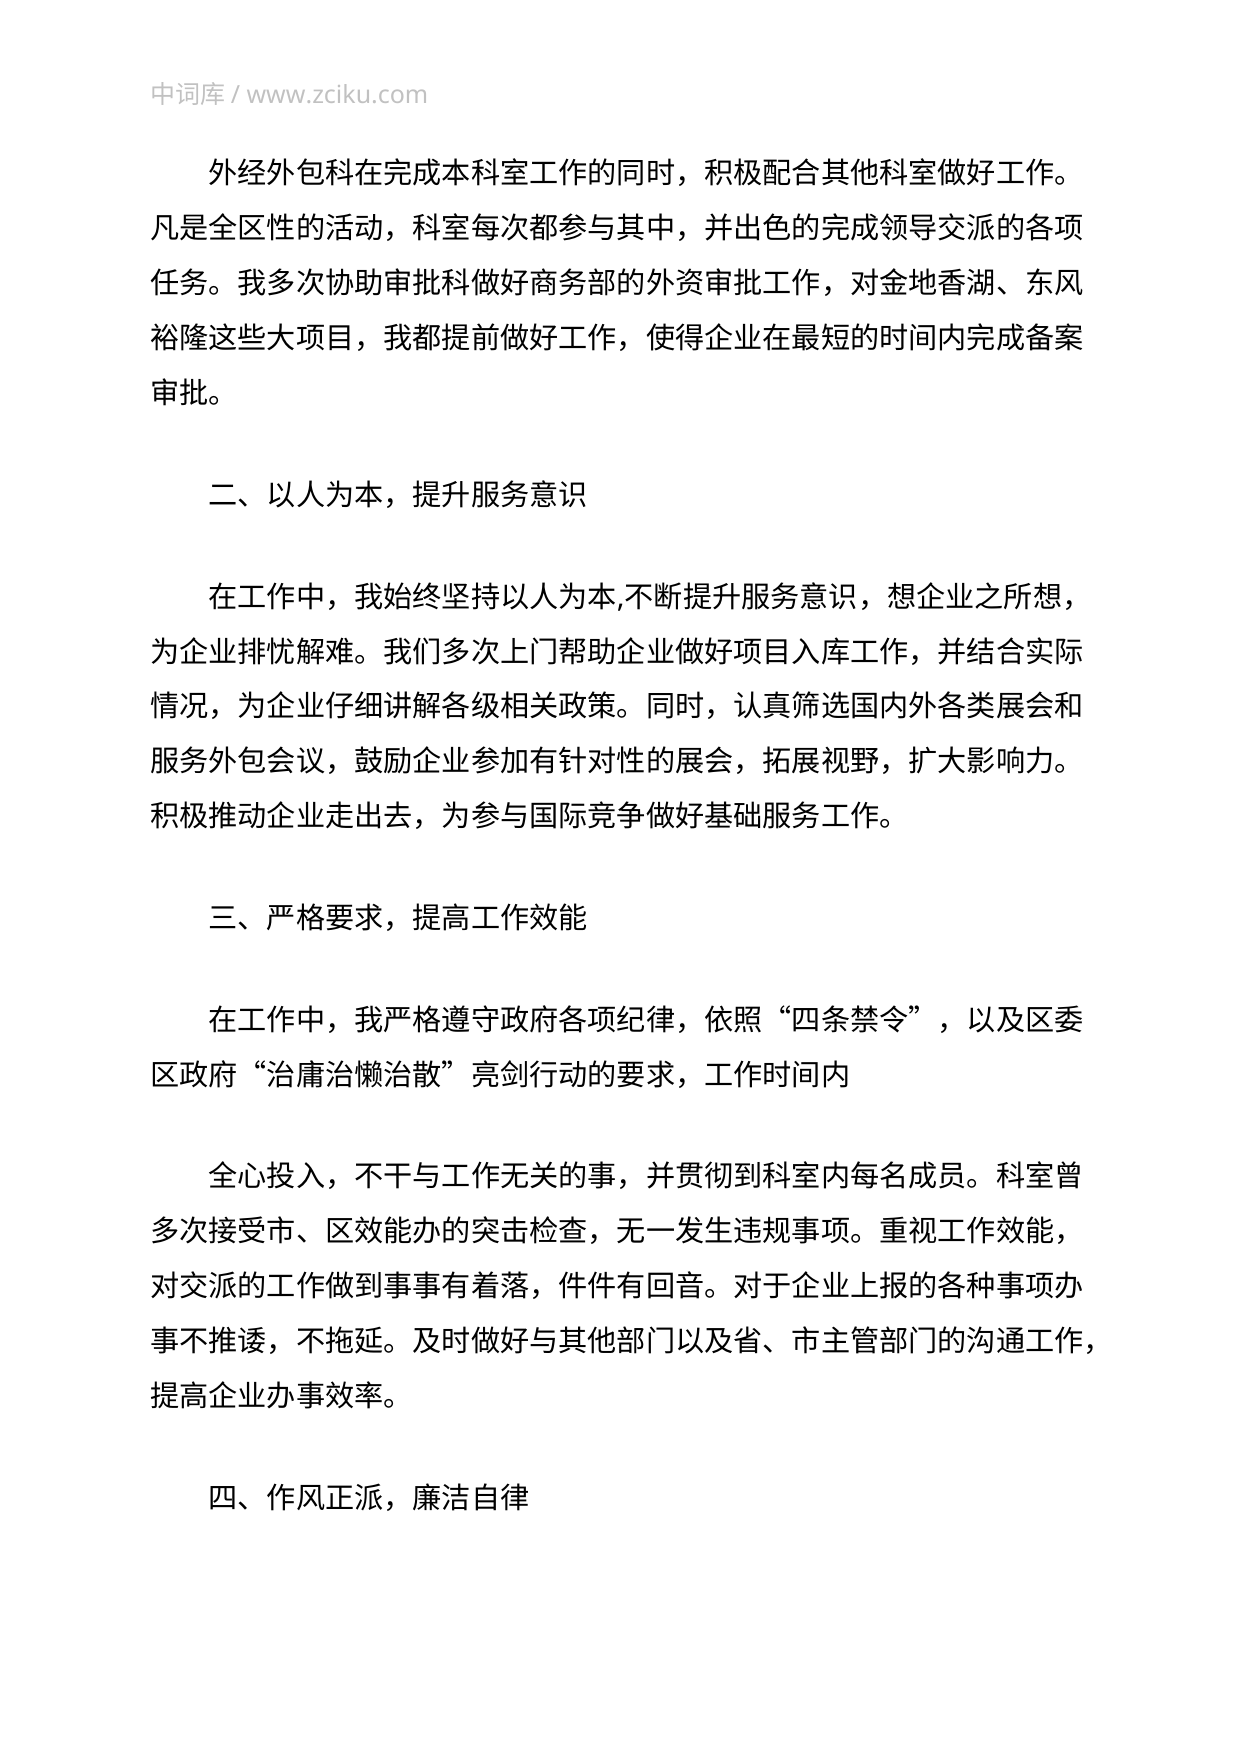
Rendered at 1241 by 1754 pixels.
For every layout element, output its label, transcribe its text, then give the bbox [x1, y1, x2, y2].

text 二、以人为本，提升服务意识 [150, 471, 1090, 514]
text 四、作风正派，廉洁自律 [150, 1474, 1090, 1517]
text 在工作中，我始终坚持以人为本,不断提升服务意识，想企业之所想，为企业排忧解难。我们多次上门帮助企业做好项目入库工作，并结合实际情况，为企业仔细讲解各级相关政策。同时，认真筛选国内外各类展会和服务外包会议，鼓励企业参加有针对性的展会，拓展视野，扩大影响力。积极推动企业走出去，为参与国际竞争做好基础服务工作。 [150, 573, 1090, 835]
text 外经外包科在完成本科室工作的同时，积极配合其他科室做好工作。凡是全区性的活动，科室每次都参与其中，并出色的完成领导交派的各项任务。我多次协助审批科做好商务部的外资审批工作，对金地香湖、东风裕隆这些大项目，我都提前做好工作，使得企业在最短的时间内完成备案审批。 [150, 150, 1090, 412]
text 在工作中，我严格遵守政府各项纪律，依照“四条禁令”，以及区委区政府“治庸治懒治散”亮剑行动的要求，工作时间内 [150, 996, 1090, 1093]
text 三、严格要求，提高工作效能 [150, 894, 1090, 937]
text 全心投入，不干与工作无关的事，并贯彻到科室内每名成员。科室曾多次接受市、区效能办的突击检查，无一发生违规事项。重视工作效能，对交派的工作做到事事有着落，件件有回音。对于企业上报的各种事项办事不推诿，不拖延。及时做好与其他部门以及省、市主管部门的沟通工作，提高企业办事效率。 [150, 1153, 1090, 1415]
